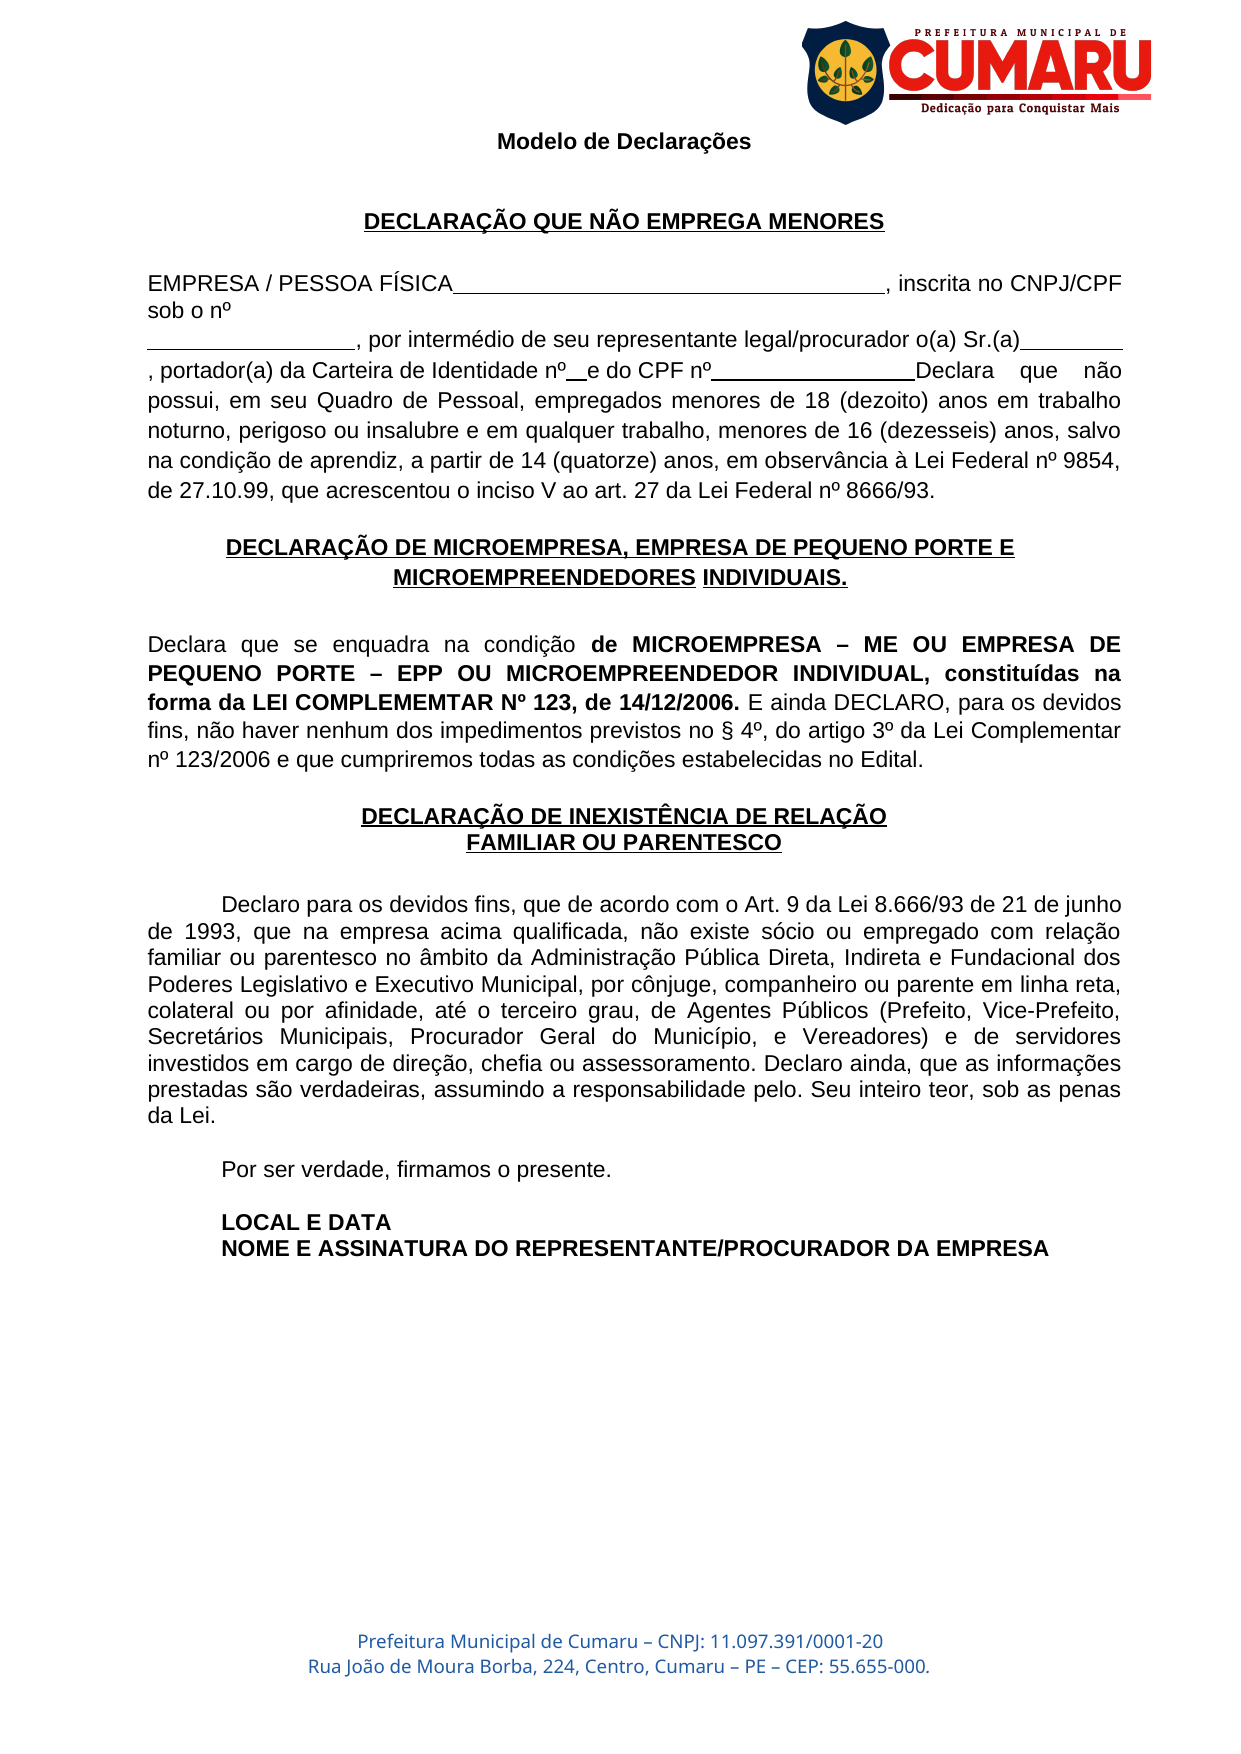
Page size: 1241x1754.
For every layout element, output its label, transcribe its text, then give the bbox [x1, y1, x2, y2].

text LOCAL E DATA [221, 1209, 1122, 1235]
text DECLARAÇÃO QUE NÃO EMPREGA MENORES [306, 208, 943, 234]
text Declaro para os devidos fins, que de acordo com o Art. 9 da Lei 8.666/93 de 21 de junho de 1993, que na empresa acima qualificada, não existe sócio ou empregado com relação familiar ou parentesco no âmbito da Administração Pública Direta, Indireta e Fundacional dos Poderes Legislativo e Executivo Municipal, por cônjuge, companheiro ou parente em linha reta, colateral ou por afinidade, até o terceiro grau, de Agentes Públicos (Prefeito, Vice-Prefeito, Secretários Municipais, Procurador Geral do Município, e Vereadores) e de servidores investidos em cargo de direção, chefia ou assessoramento. Declaro ainda, que as informações prestadas são verdadeiras, assumindo a responsabilidade pelo. Seu inteiro teor, sob as penas da Lei. [147, 891, 1122, 1129]
text Modelo de Declarações [306, 128, 943, 154]
text EMPRESA / PESSOA FÍSICA , inscrita no CNPJ/CPF sob o nº [147, 270, 1122, 323]
text , por intermédio de seu representante legal/procurador o(a) Sr.(a) , portador(a) da Carteira de Identidade nº e do CPF nº Declara que não possui, em seu Quadro de Pessoal, empregados menores de 18 (dezoito) anos em trabalho noturno, perigoso ou insalubre e em qualquer trabalho, menores de 16 (dezesseis) anos, salvo na condição de aprendiz, a partir de 14 (quatorze) anos, em observância à Lei Federal nº 9854, de 27.10.99, que acrescentou o inciso V ao art. 27 da Lei Federal nº 8666/93. [147, 326, 1122, 504]
text NOME E ASSINATURA DO REPRESENTANTE/PROCURADOR DA EMPRESA [221, 1235, 1122, 1262]
text DECLARAÇÃO DE MICROEMPRESA, EMPRESA DE PEQUENO PORTE E MICROEMPREENDEDORES INDIVIDUAIS. [118, 534, 1122, 591]
text Declara que se enquadra na condição de MICROEMPRESA – ME OU EMPRESA DE PEQUENO PORTE – EPP OU MICROEMPREENDEDOR INDIVIDUAL, constituídas na forma da LEI COMPLEMEMTAR Nº 123, de 14/12/2006. E ainda DECLARO, para os devidos fins, não haver nenhum dos impedimentos previstos no § 4º, do artigo 3º da Lei Complementar nº 123/2006 e que cumpriremos todas as condições estabelecidas no Edital. [147, 631, 1122, 773]
text Por ser verdade, firmamos o presente. [221, 1156, 1122, 1182]
picture [802, 20, 1152, 125]
text DECLARAÇÃO DE INEXISTÊNCIA DE RELAÇÃO FAMILIAR OU PARENTESCO [306, 803, 943, 855]
